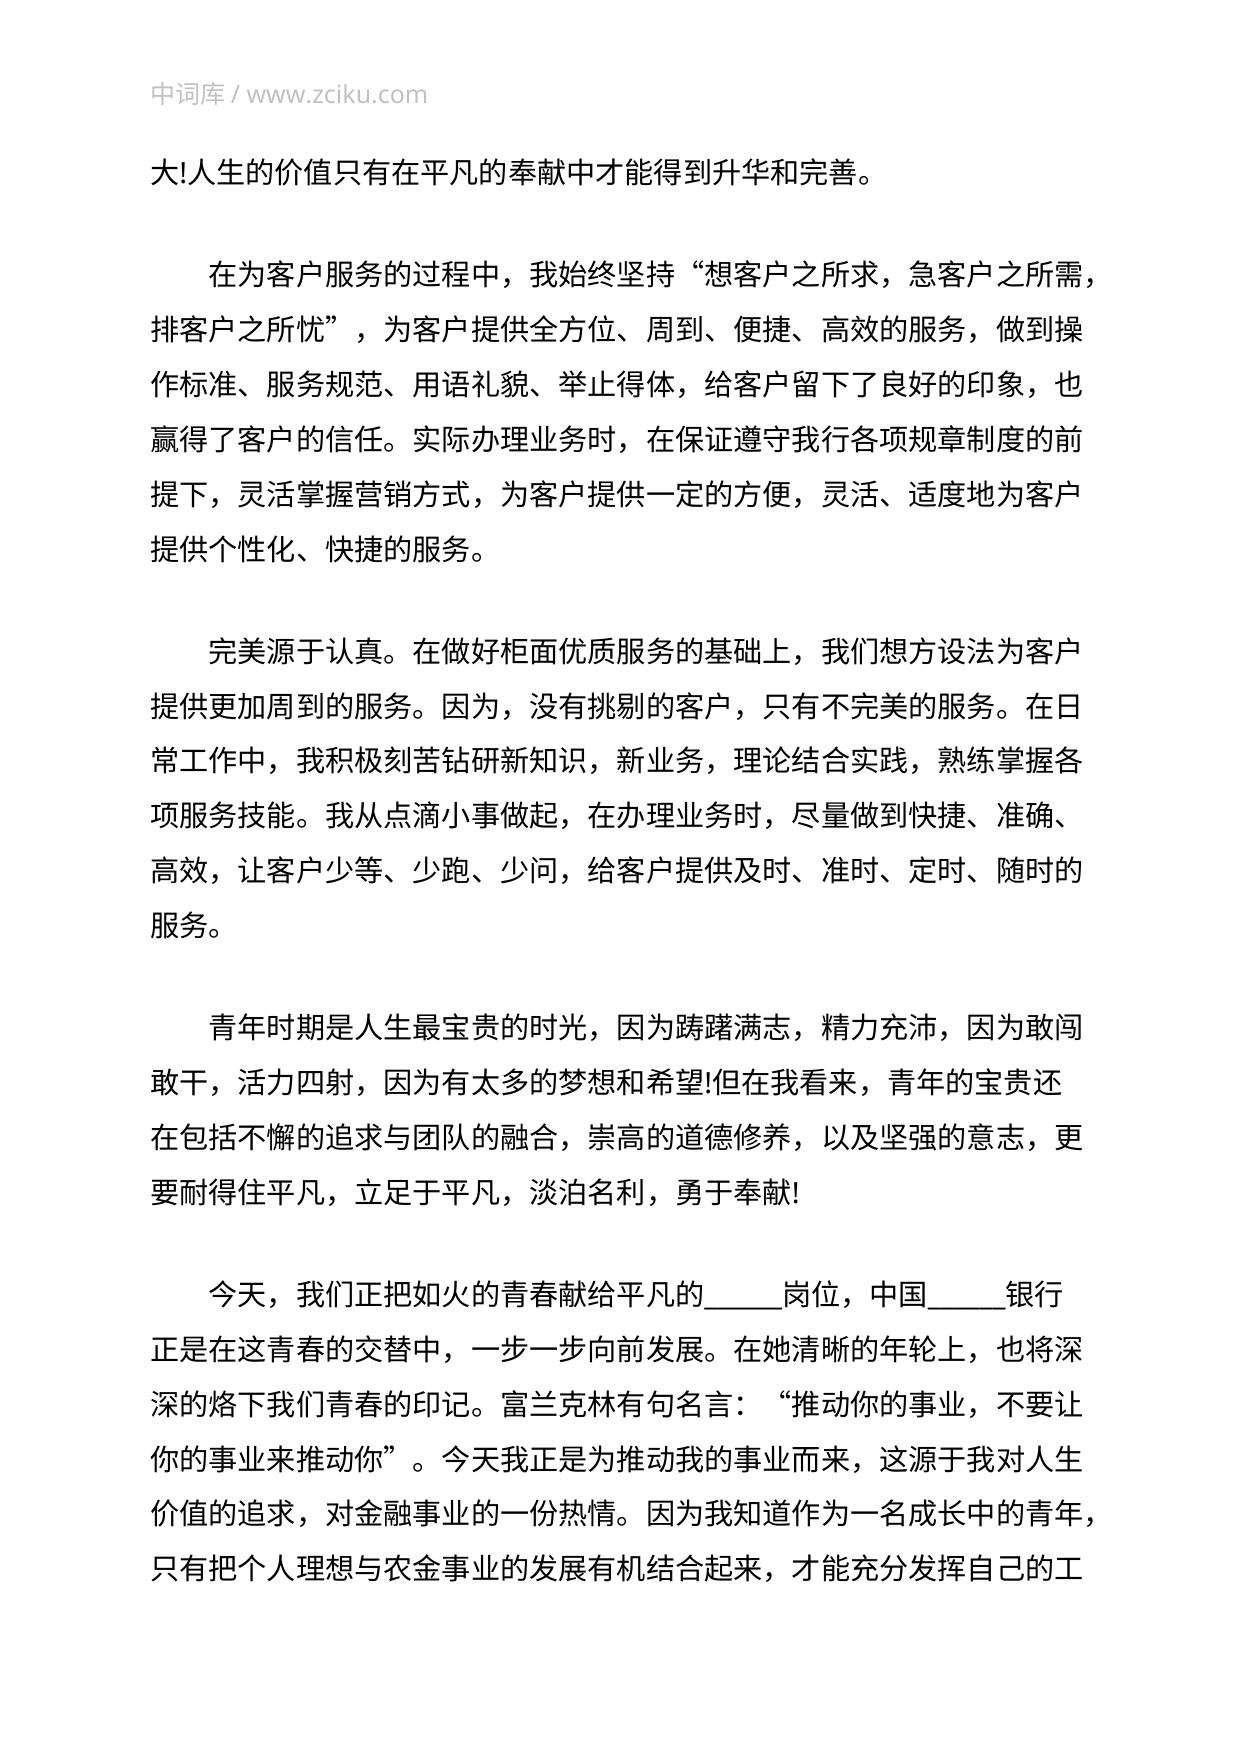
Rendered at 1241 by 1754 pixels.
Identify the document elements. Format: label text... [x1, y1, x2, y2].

text 在为客户服务的过程中，我始终坚持“想客户之所求，急客户之所需，排客户之所忧”，为客户提供全方位、周到、便捷、高效的服务，做到操作标准、服务规范、用语礼貌、举止得体，给客户留下了良好的印象，也赢得了客户的信任。实际办理业务时，在保证遵守我行各项规章制度的前提下，灵活掌握营销方式，为客户提供一定的方便，灵活、适度地为客户提供个性化、快捷的服务。 [150, 252, 1090, 569]
text 青年时期是人生最宝贵的时光，因为踌躇满志，精力充沛，因为敢闯敢干，活力四射，因为有太多的梦想和希望!但在我看来，青年的宝贵还在包括不懈的追求与团队的融合，崇高的道德修养，以及坚强的意志，更要耐得住平凡，立足于平凡，淡泊名利，勇于奉献! [150, 1004, 1090, 1212]
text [150, 1271, 1090, 1588]
text 完美源于认真。在做好柜面优质服务的基础上，我们想方设法为客户提供更加周到的服务。因为，没有挑剔的客户，只有不完美的服务。在日常工作中，我积极刻苦钻研新知识，新业务，理论结合实践，熟练掌握各项服务技能。我从点滴小事做起，在办理业务时，尽量做到快捷、准确、高效，让客户少等、少跑、少问，给客户提供及时、准时、定时、随时的服务。 [150, 628, 1090, 945]
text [150, 150, 1090, 192]
